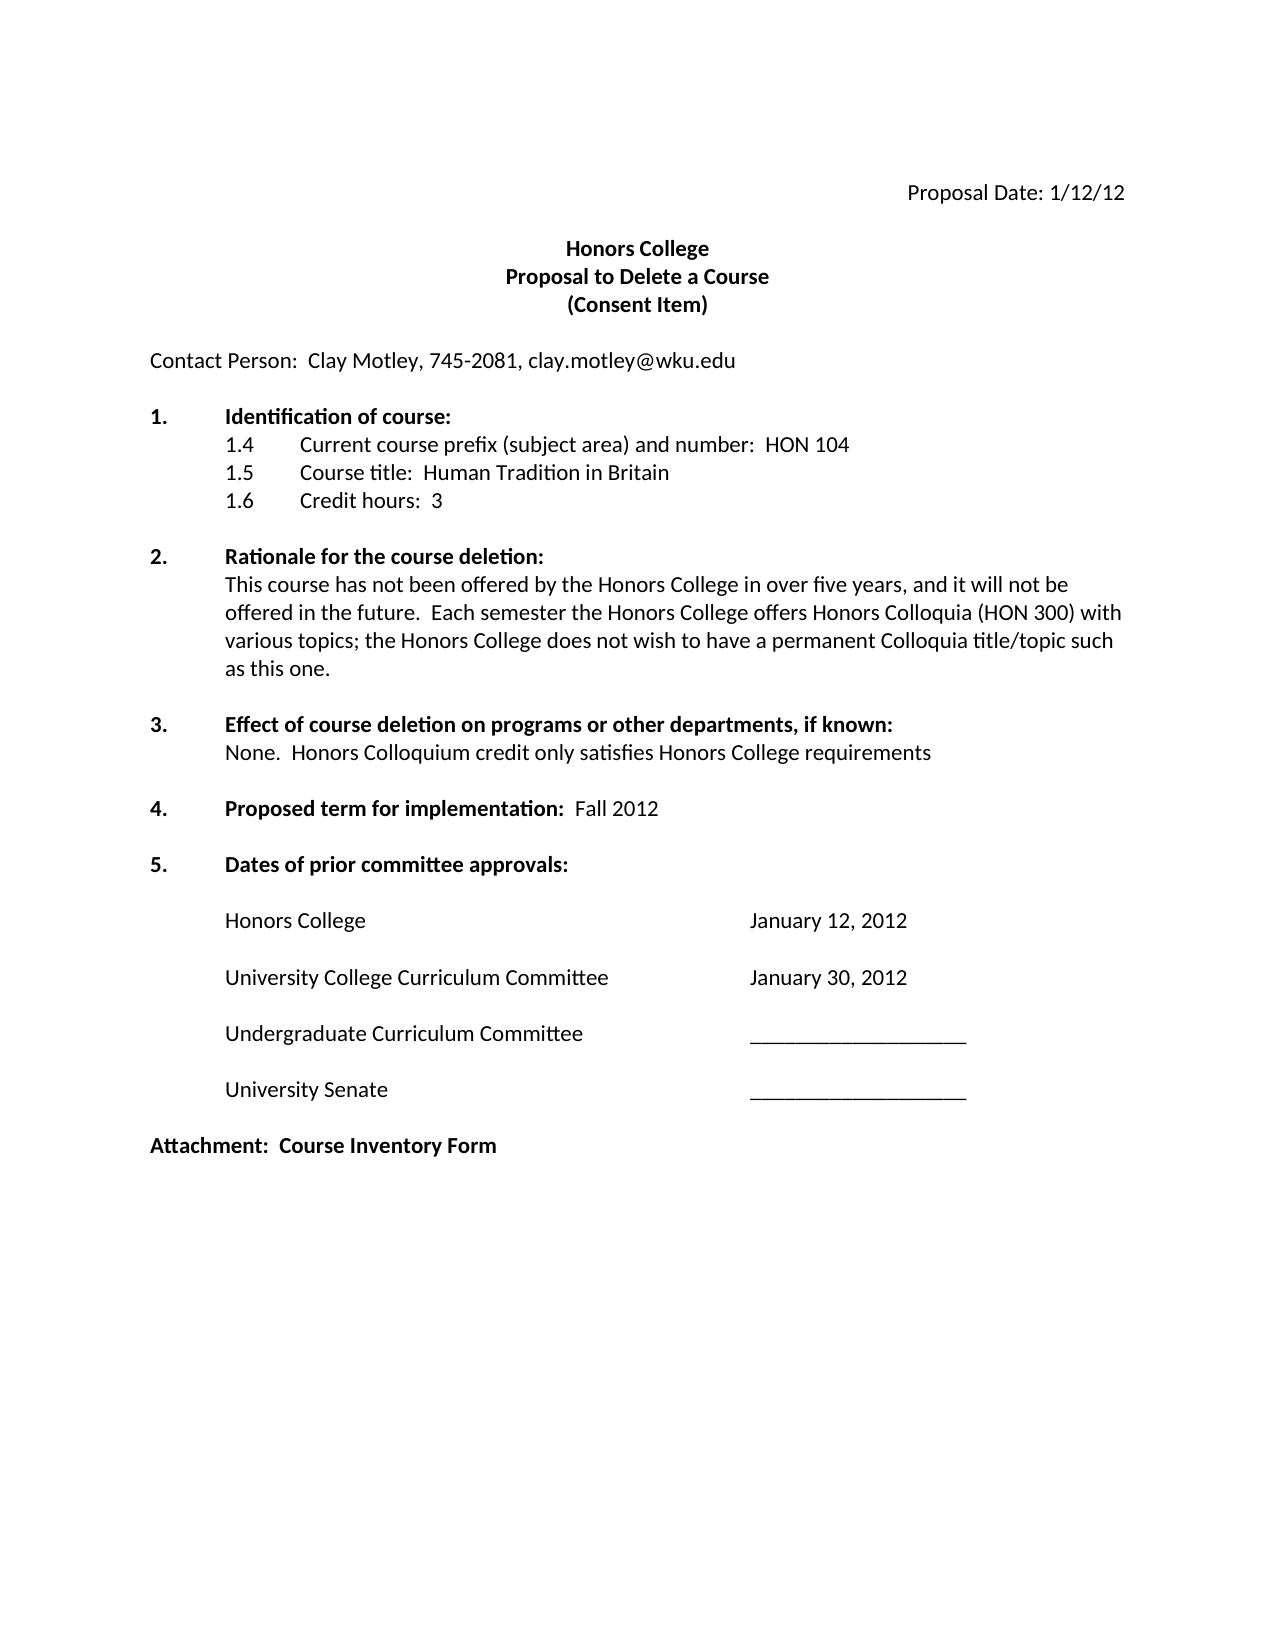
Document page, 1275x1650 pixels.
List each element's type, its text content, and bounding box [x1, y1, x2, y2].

text This course has not been offered by the Honors College in over five years, and it will not be offered in the future. Each semester the Honors College offers Honors Colloquia (HON 300) with various topics; the Honors College does not wish to have a permanent Colloquia title/topic such as this one. [225, 570, 1125, 682]
text Undergraduate Curriculum Committee ___________________ [150, 1019, 1125, 1047]
text Contact Person: Clay Motley, 745-2081, clay.motley@wku.edu [150, 346, 1125, 374]
text 5. Dates of prior committee approvals: [150, 851, 1125, 878]
text 2. Rationale for the course deletion: [150, 542, 1125, 570]
text Honors College [150, 234, 1125, 262]
list Credit hours: 3 [225, 486, 1125, 514]
text 3. Effect of course deletion on programs or other departments, if known: [150, 710, 1125, 738]
text Attachment: Course Inventory Form [150, 1131, 1125, 1159]
text University College Curriculum Committee January 30, 2012 [150, 963, 1125, 991]
text 1. Identification of course: [150, 402, 1125, 430]
list Current course prefix (subject area) and number: HON 104 [225, 430, 1125, 458]
text 4. Proposed term for implementation: Fall 2012 [150, 794, 1125, 822]
list Course title: Human Tradition in Britain [225, 458, 1125, 486]
text University Senate ___________________ [150, 1075, 1125, 1103]
text Proposal to Delete a Course [150, 262, 1125, 290]
text None. Honors Colloquium credit only satisfies Honors College requirements [225, 738, 1125, 766]
text Proposal Date: 1/12/12 [150, 178, 1125, 206]
text (Consent Item) [150, 290, 1125, 318]
text Honors College January 12, 2012 [150, 907, 1125, 934]
